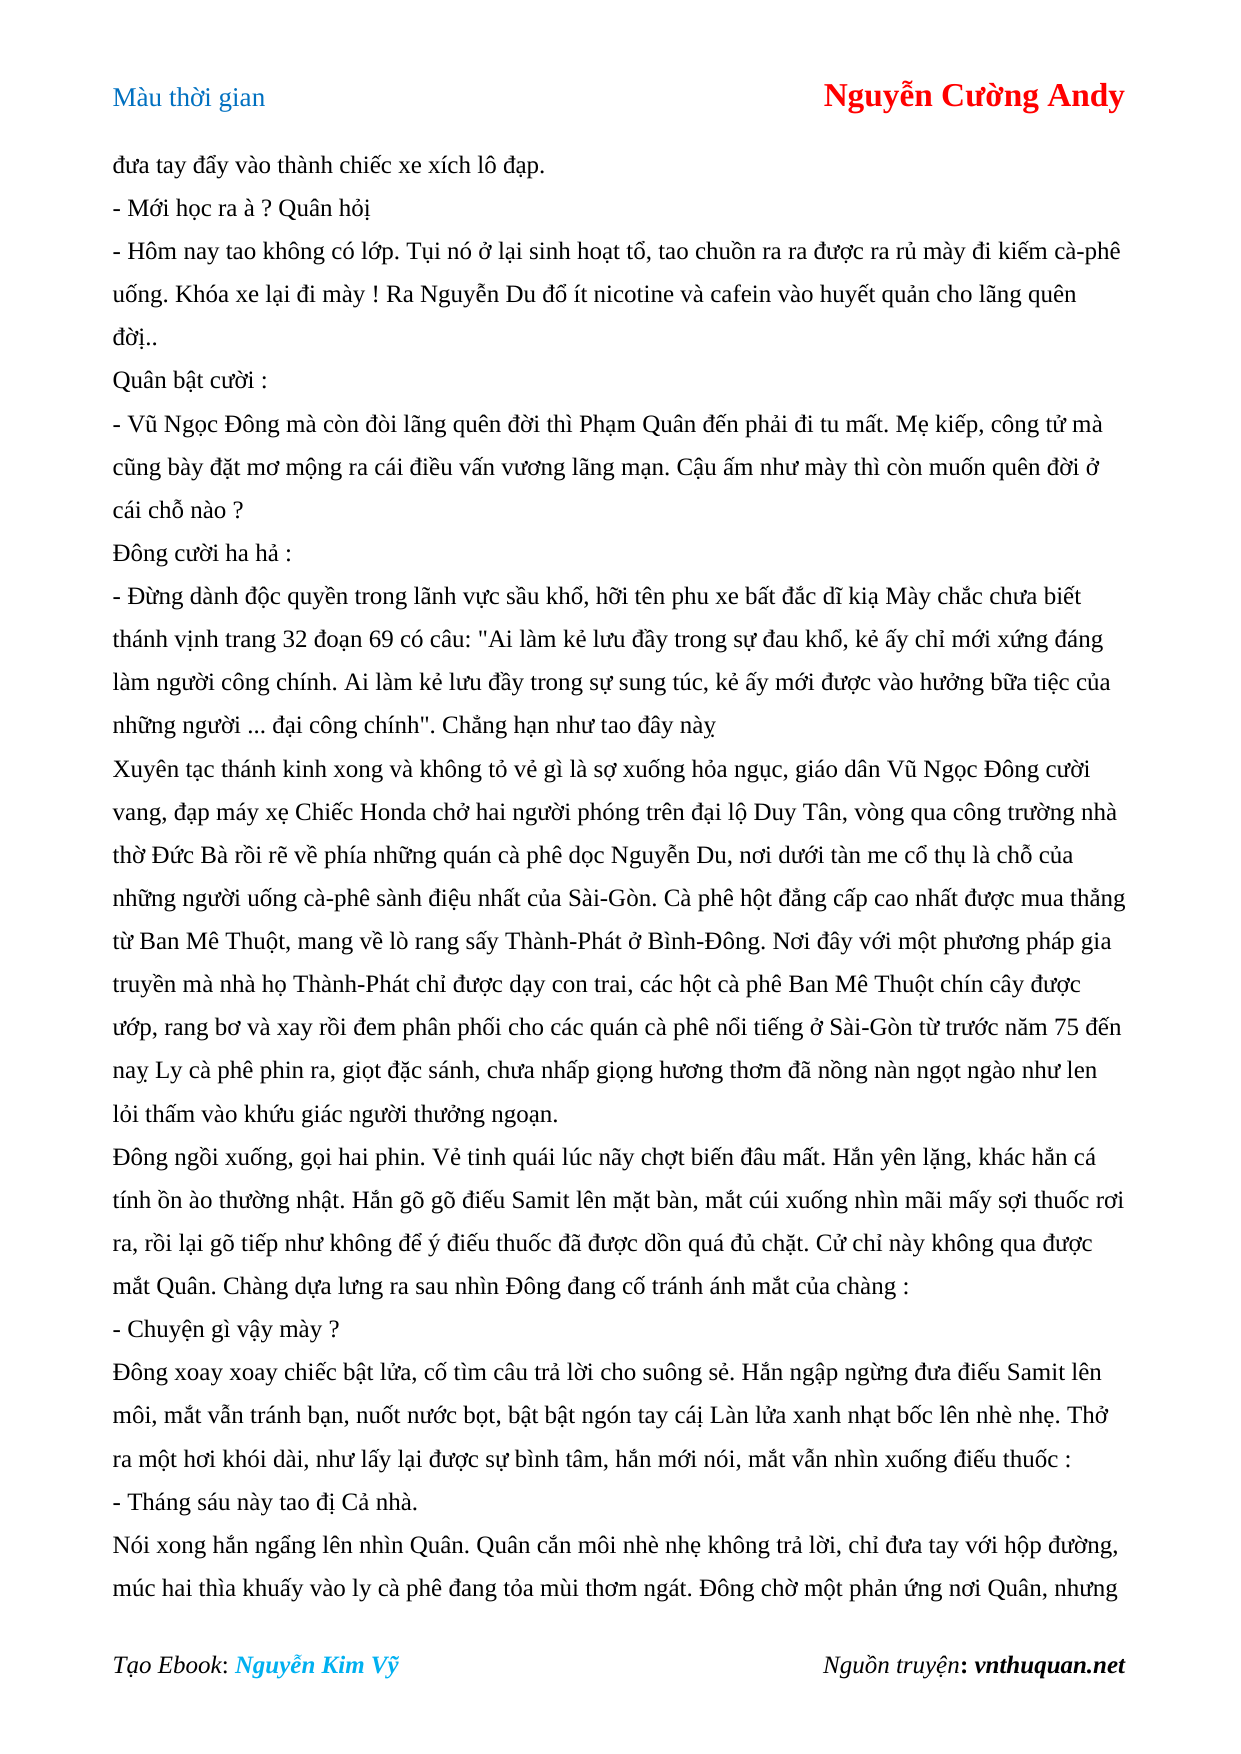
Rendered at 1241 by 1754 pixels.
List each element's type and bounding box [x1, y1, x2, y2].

text [112, 150, 1128, 1602]
